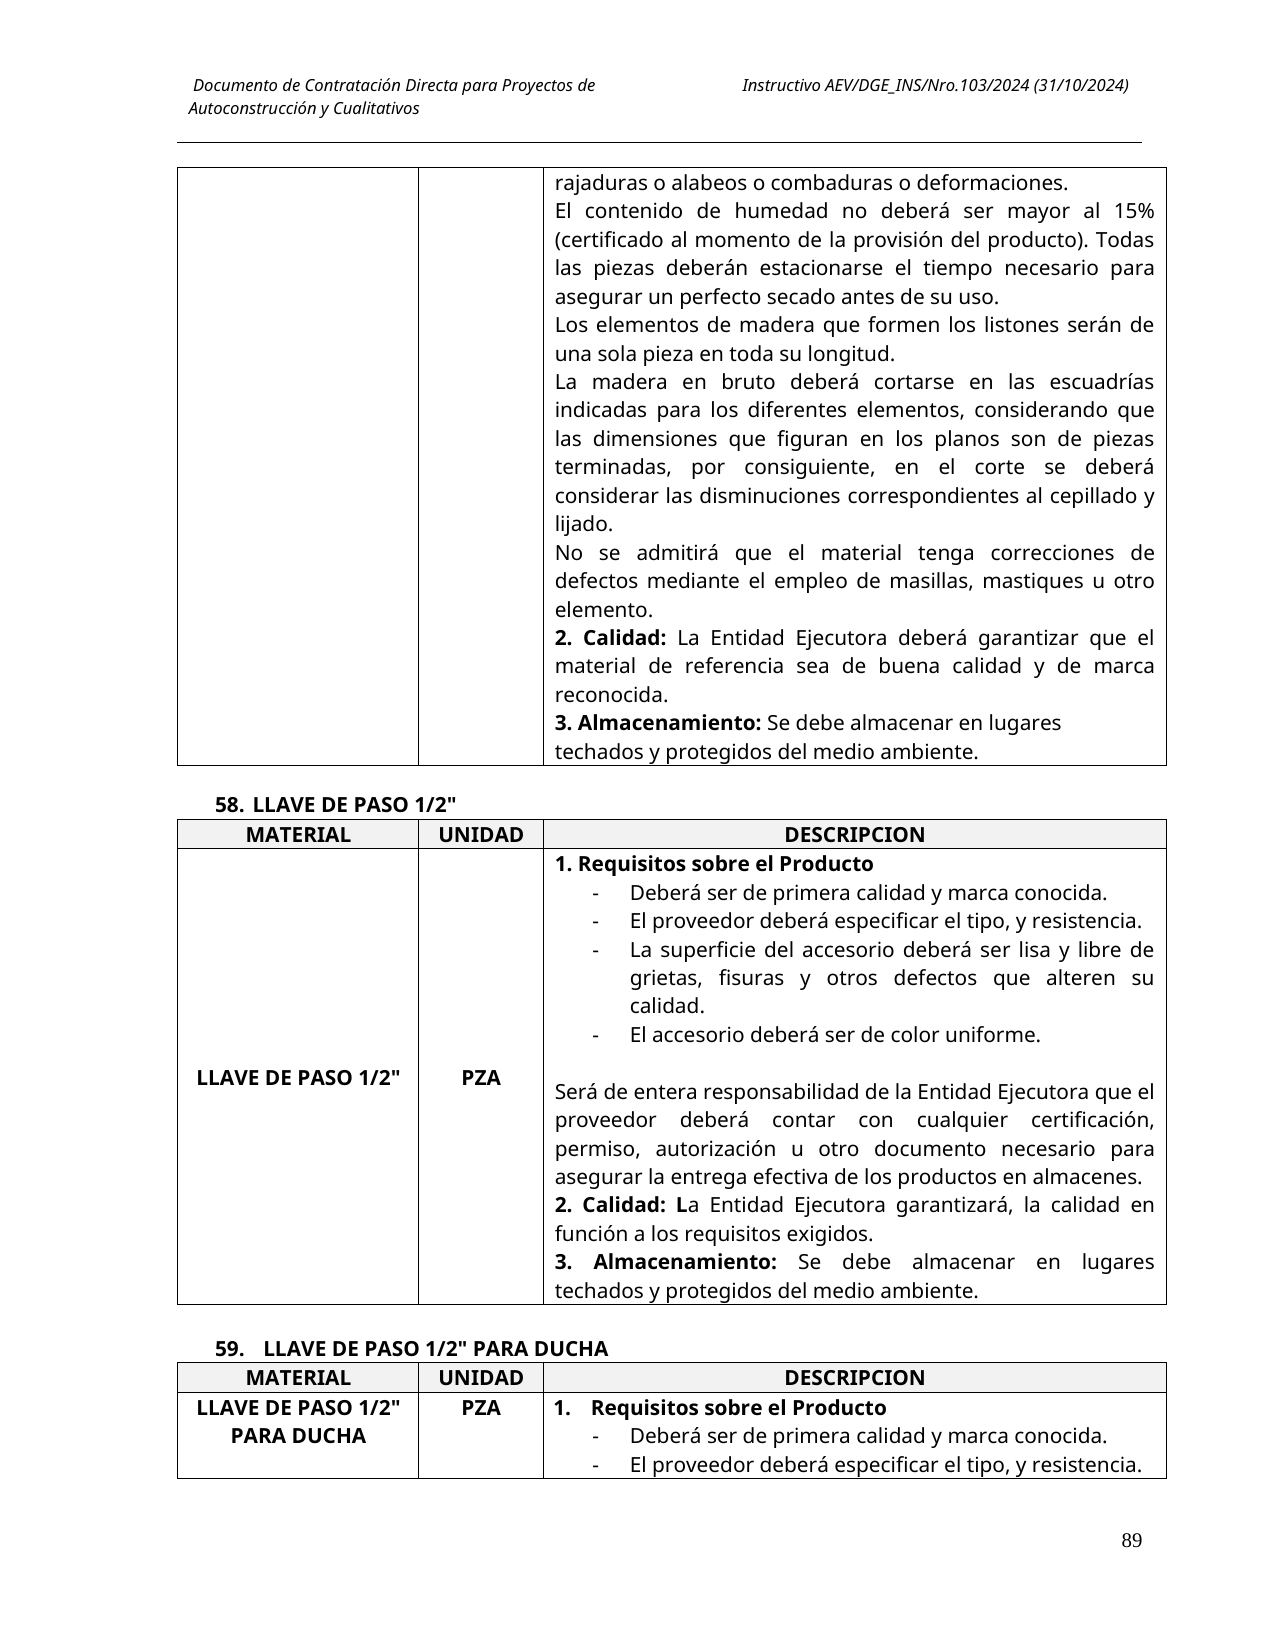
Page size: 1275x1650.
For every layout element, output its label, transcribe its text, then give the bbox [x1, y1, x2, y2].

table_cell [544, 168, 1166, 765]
list LLAVE DE PASO 1/2" PARA DUCHA [215, 1334, 1142, 1362]
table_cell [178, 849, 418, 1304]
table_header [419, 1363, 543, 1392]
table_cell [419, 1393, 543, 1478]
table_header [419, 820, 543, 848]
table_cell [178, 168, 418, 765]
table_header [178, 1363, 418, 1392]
list LLAVE DE PASO 1/2" [215, 790, 1142, 819]
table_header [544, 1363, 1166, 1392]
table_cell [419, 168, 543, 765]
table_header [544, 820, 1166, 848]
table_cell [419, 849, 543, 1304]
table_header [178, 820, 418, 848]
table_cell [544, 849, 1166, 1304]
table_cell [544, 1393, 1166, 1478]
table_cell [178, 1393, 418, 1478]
